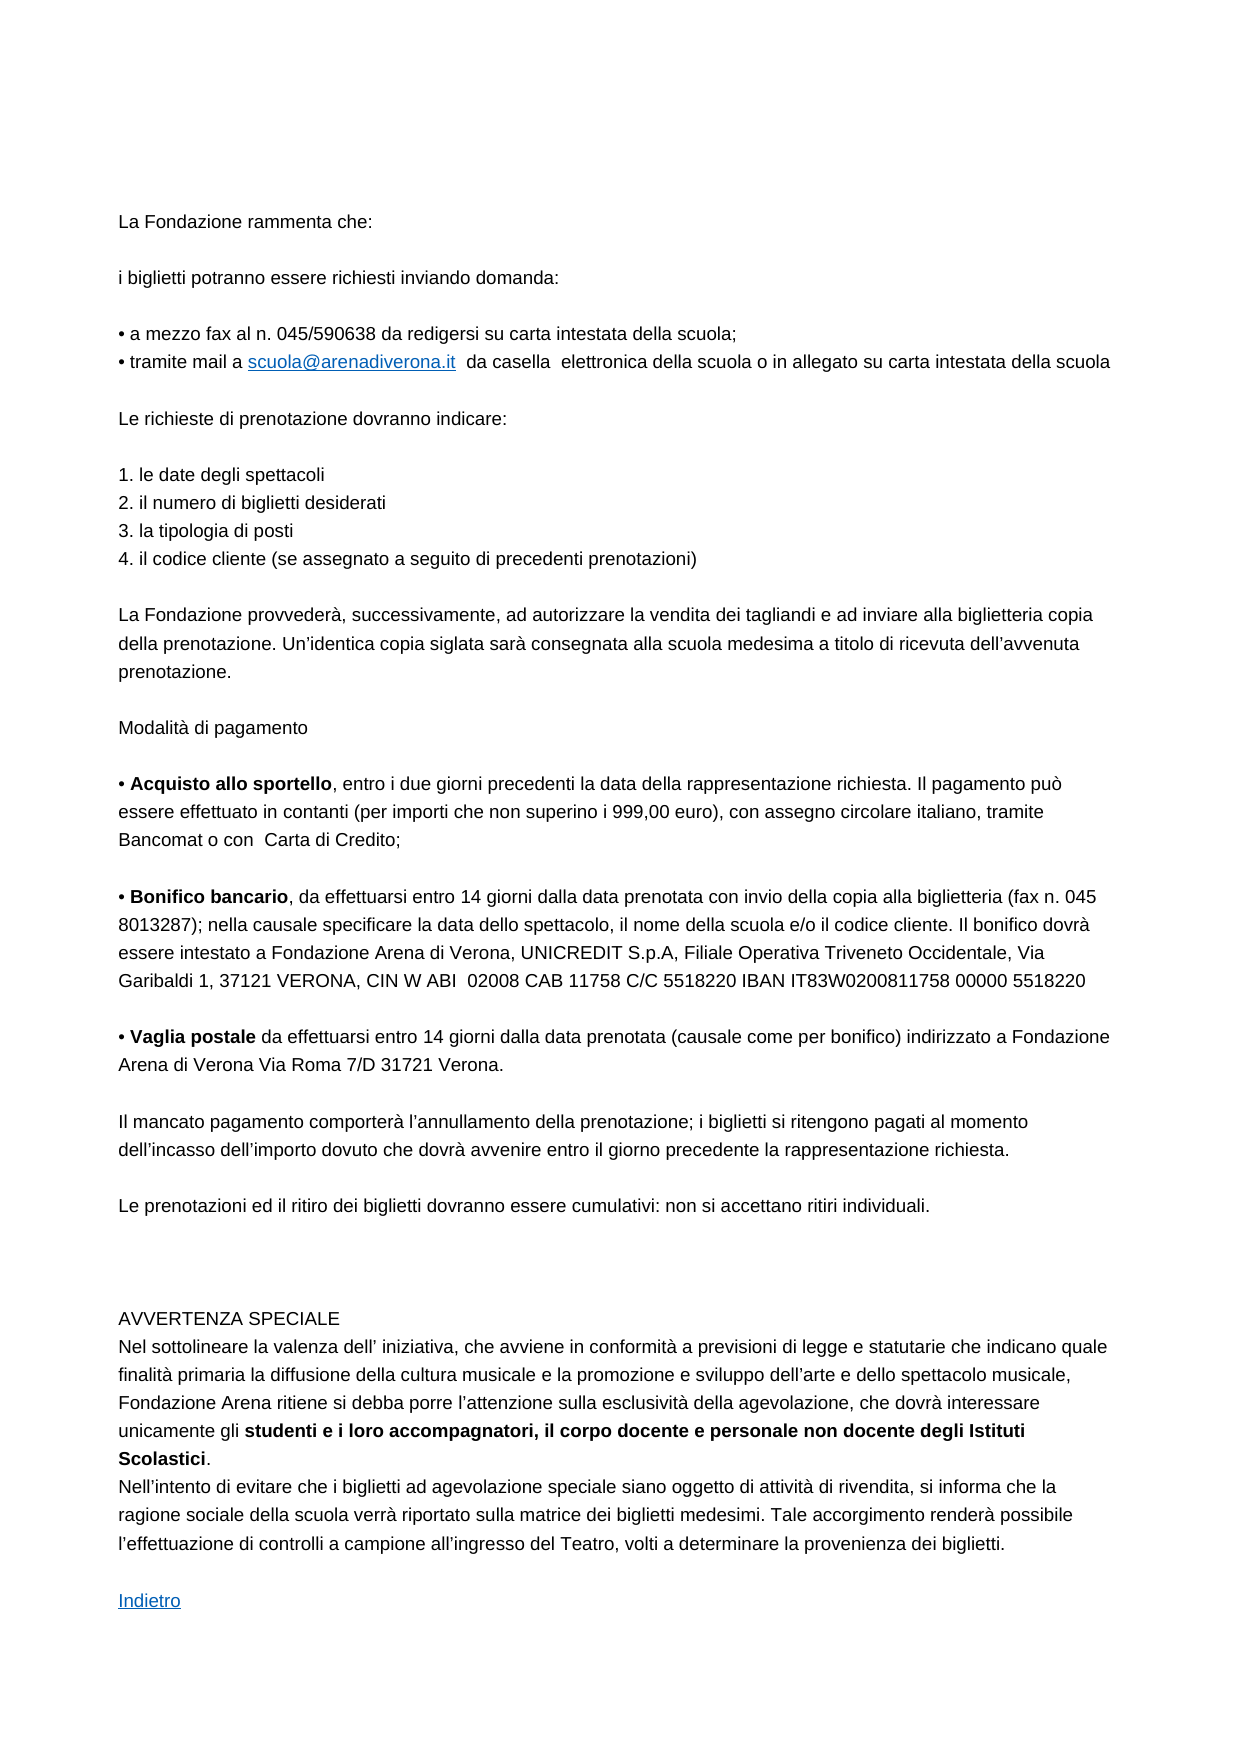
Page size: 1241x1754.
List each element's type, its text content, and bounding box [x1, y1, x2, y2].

text Indietro [118, 1583, 1122, 1611]
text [118, 148, 1122, 1554]
